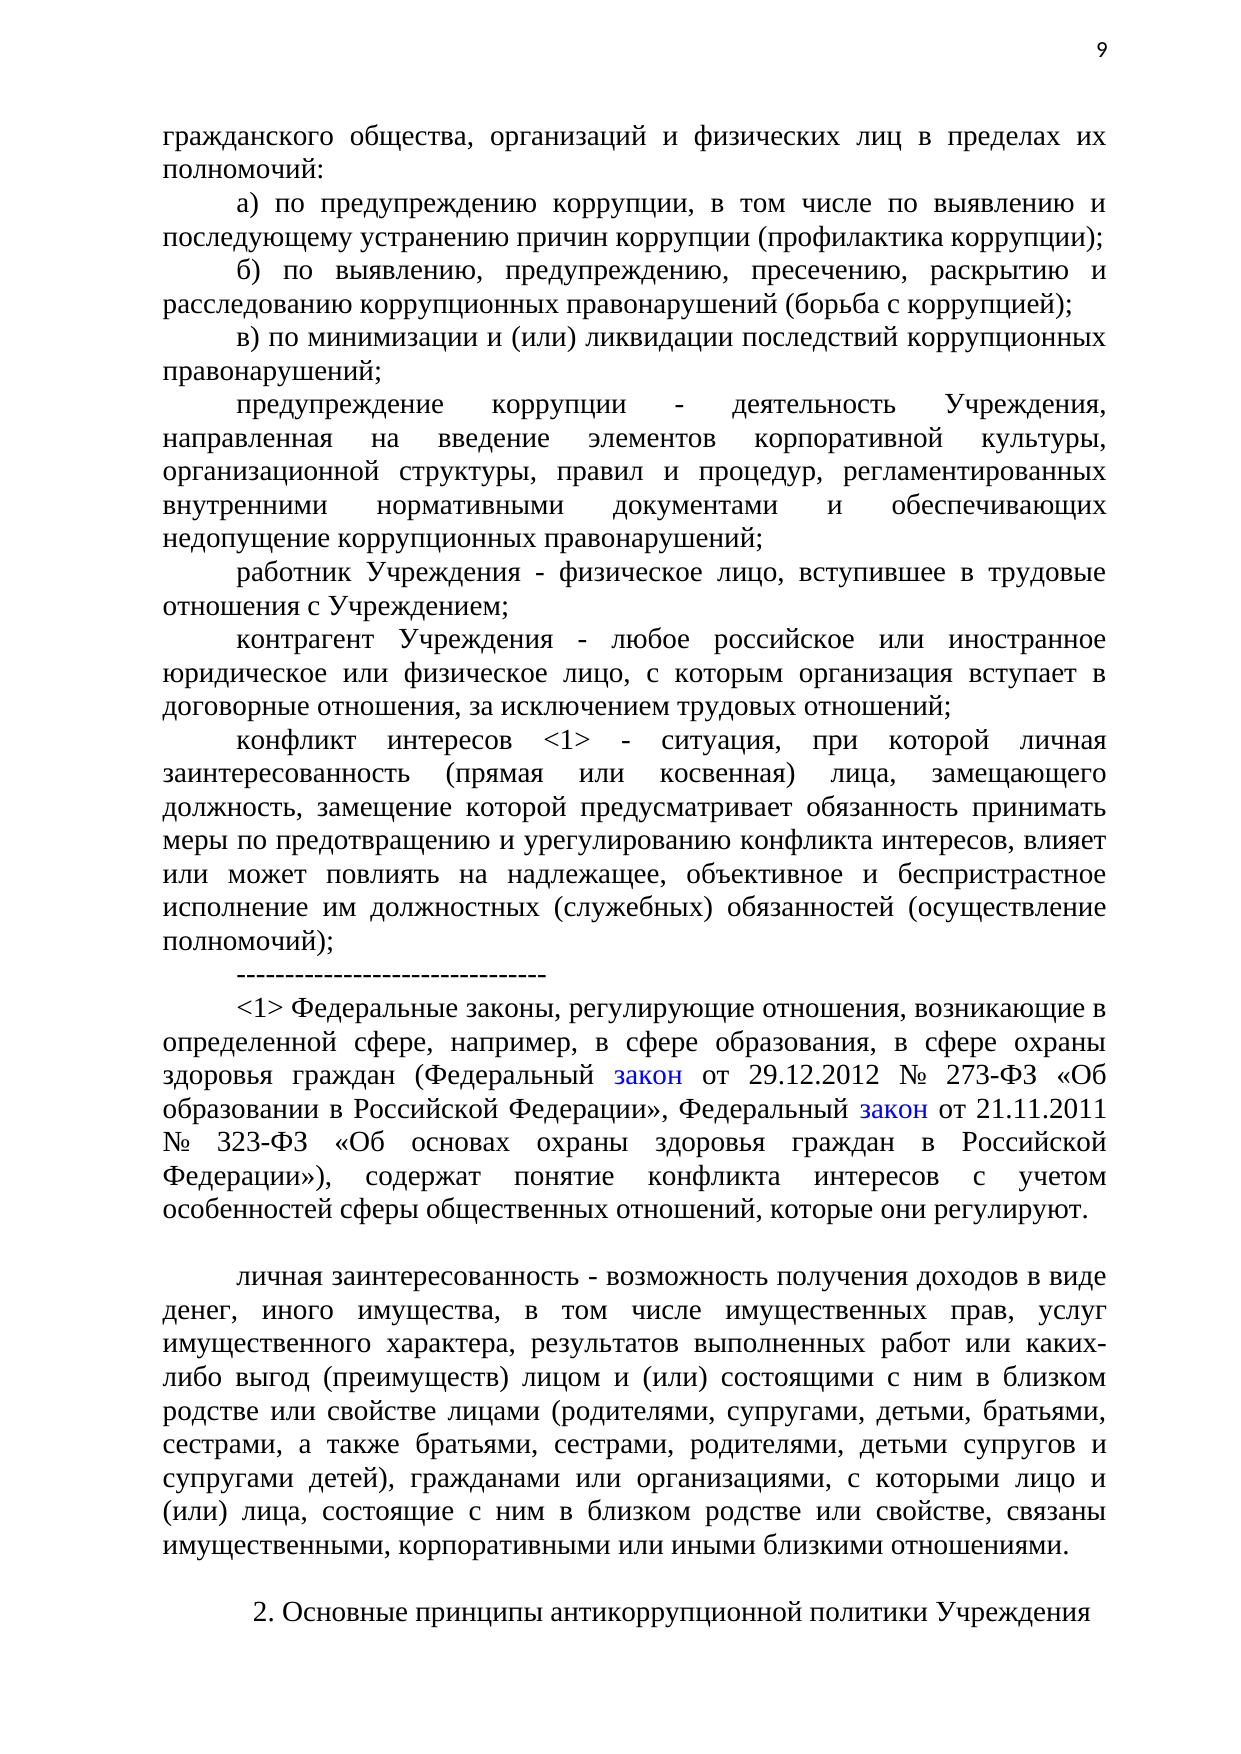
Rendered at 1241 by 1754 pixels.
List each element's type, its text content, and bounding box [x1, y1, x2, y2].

text конфликт интересов <1> - ситуация, при которой личная заинтересованность (прямая или косвенная) лица, замещающего должность, замещение которой предусматривает обязанность принимать меры по предотвращению и урегулированию конфликта интересов, влияет или может повлиять на надлежащее, объективное и беспристрастное исполнение им должностных (служебных) обязанностей (осуществление полномочий); [162, 722, 1107, 957]
text -------------------------------- [162, 957, 1107, 990]
text б) по выявлению, предупреждению, пресечению, раскрытию и расследованию коррупционных правонарушений (борьба с коррупцией); [162, 252, 1107, 319]
text личная заинтересованность - возможность получения доходов в виде денег, иного имущества, в том числе имущественных прав, услуг имущественного характера, результатов выполненных работ или каких-либо выгод (преимуществ) лицом и (или) состоящими с ним в близком родстве или свойстве лицами (родителями, супругами, детьми, братьями, сестрами, а также братьями, сестрами, родителями, детьми супругов и супругами детей), гражданами или организациями, с которыми лицо и (или) лица, состоящие с ним в близком родстве или свойстве, связаны имущественными, корпоративными или иными близкими отношениями. [162, 1258, 1107, 1560]
text в) по минимизации и (или) ликвидации последствий коррупционных правонарушений; [162, 319, 1107, 386]
text <1> Федеральные законы, регулирующие отношения, возникающие в определенной сфере, например, в сфере образования, в сфере охраны здоровья граждан (Федеральный закон от 29.12.2012 № 273-ФЗ «Об образовании в Российской Федерации», Федеральный закон от 21.11.2011 № 323-ФЗ «Об основах охраны здоровья граждан в Российской Федерации»), содержат понятие конфликта интересов с учетом особенностей сферы общественных отношений, которые они регулируют. [162, 990, 1107, 1225]
text 2. Основные принципы антикоррупционной политики Учреждения [162, 1594, 1107, 1627]
text предупреждение коррупции - деятельность Учреждения, направленная на введение элементов корпоративной культуры, организационной структуры, правил и процедур, регламентированных внутренними нормативными документами и обеспечивающих недопущение коррупционных правонарушений; [162, 386, 1107, 554]
text а) по предупреждению коррупции, в том числе по выявлению и последующему устранению причин коррупции (профилактика коррупции); [162, 185, 1107, 252]
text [162, 118, 1107, 185]
text контрагент Учреждения - любое российское или иностранное юридическое или физическое лицо, с которым организация вступает в договорные отношения, за исключением трудовых отношений; [162, 621, 1107, 722]
text работник Учреждения - физическое лицо, вступившее в трудовые отношения с Учреждением; [162, 554, 1107, 621]
